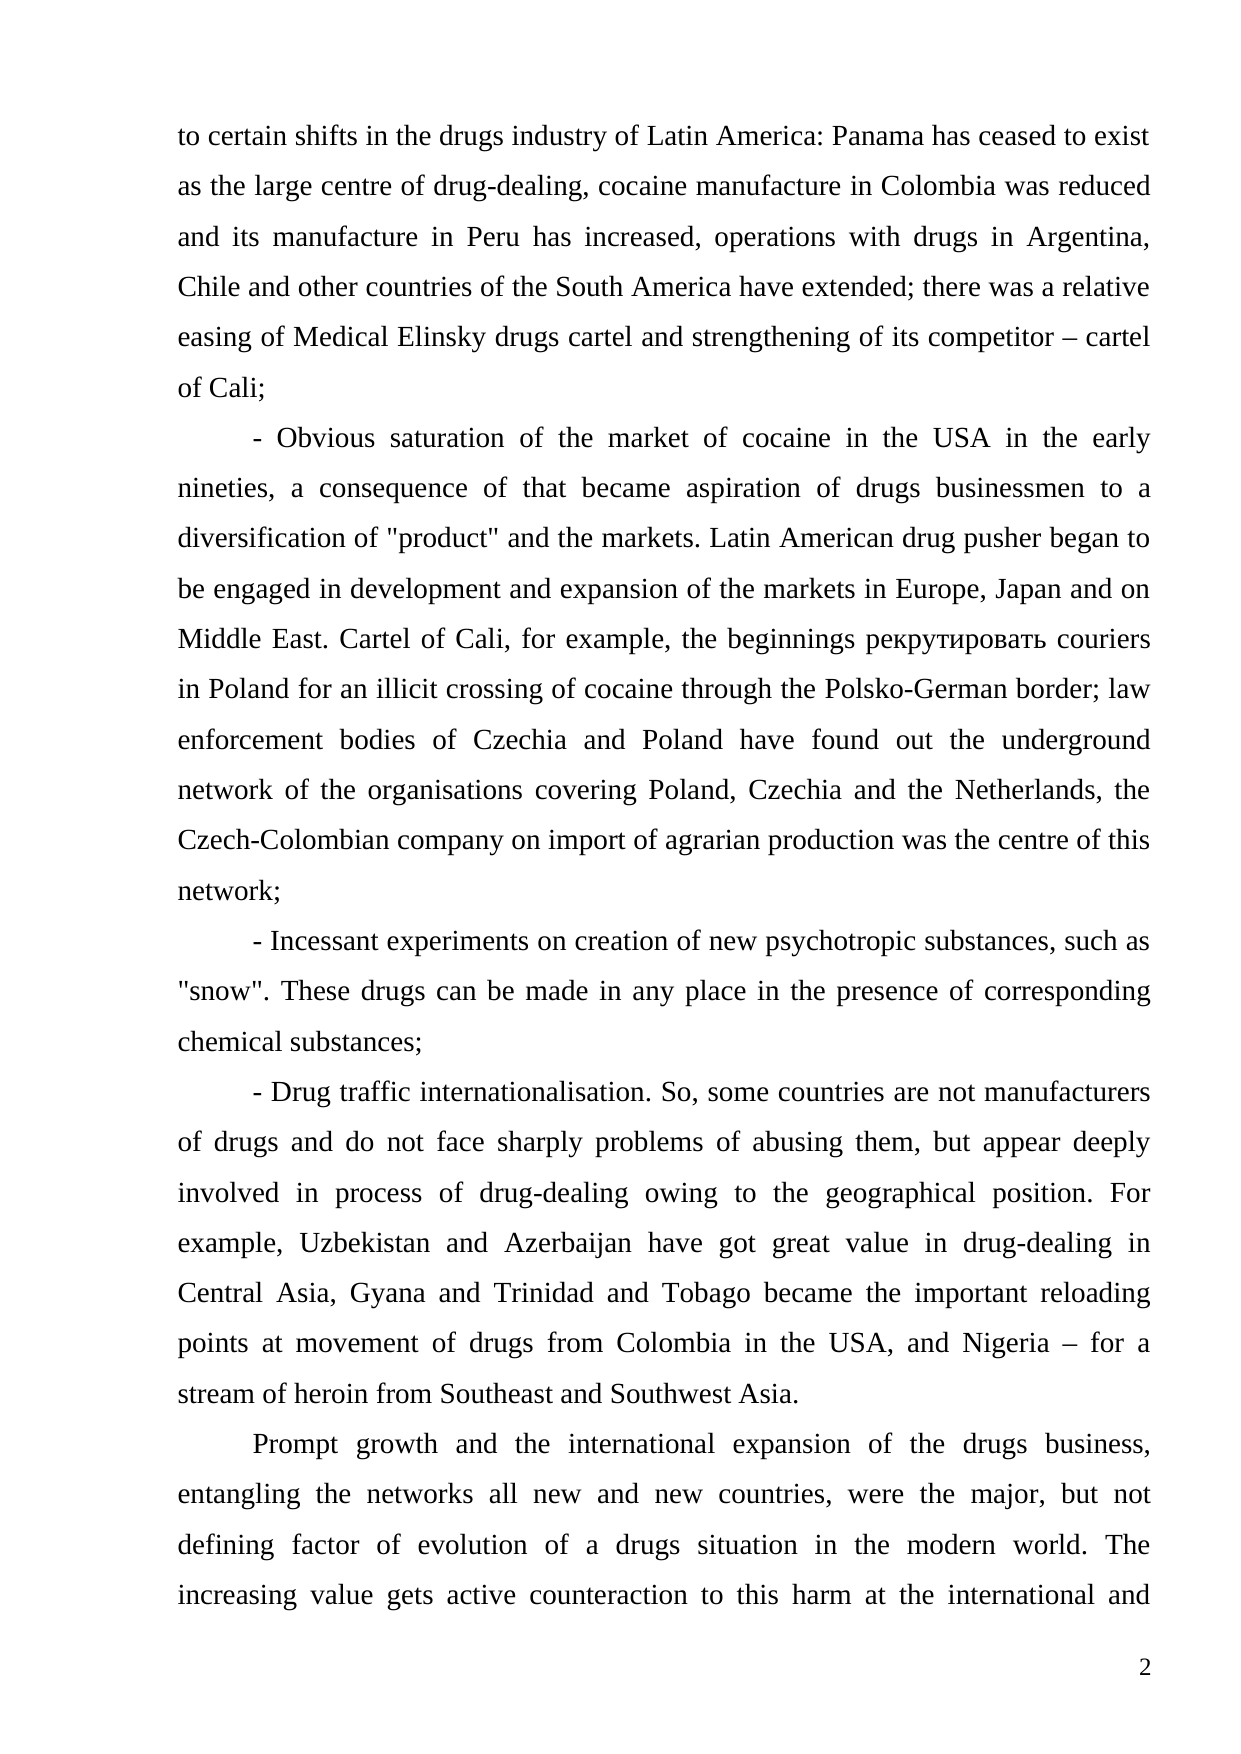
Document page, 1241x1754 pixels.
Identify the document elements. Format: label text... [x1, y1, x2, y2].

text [177, 1426, 1152, 1611]
text - Drug traffic internationalisation. So, some countries are not manufacturers of drugs and do not face sharply problems of abusing them, but appear deeply involved in process of drug-dealing owing to the geographical position. For example, Uzbekistan and Azerbaijan have got great value in drug-dealing in Central Asia, Gyana and Trinidad and Tobago became the important reloading points at movement of drugs from Colombia in the USA, and Nigeria – for a stream of heroin from Southeast and Southwest Asia. [177, 1074, 1152, 1409]
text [177, 118, 1152, 403]
text - Incessant experiments on creation of new psychotropic substances, such as "snow". These drugs can be made in any place in the presence of corresponding chemical substances; [177, 923, 1152, 1057]
text - Obvious saturation of the market of cocaine in the USA in the early nineties, a consequence of that became aspiration of drugs businessmen to a diversification of "product" and the markets. Latin American drug pusher began to be engaged in development and expansion of the markets in Europe, Japan and on Middle East. Cartel of Cali, for example, the beginnings рекрутировать couriers in Poland for an illicit crossing of cocaine through the Polsko-German border; law enforcement bodies of Czechia and Poland have found out the underground network of the organisations covering Poland, Czechia and the Netherlands, the Czech-Colombian company on import of agrarian production was the centre of this network; [177, 420, 1152, 906]
